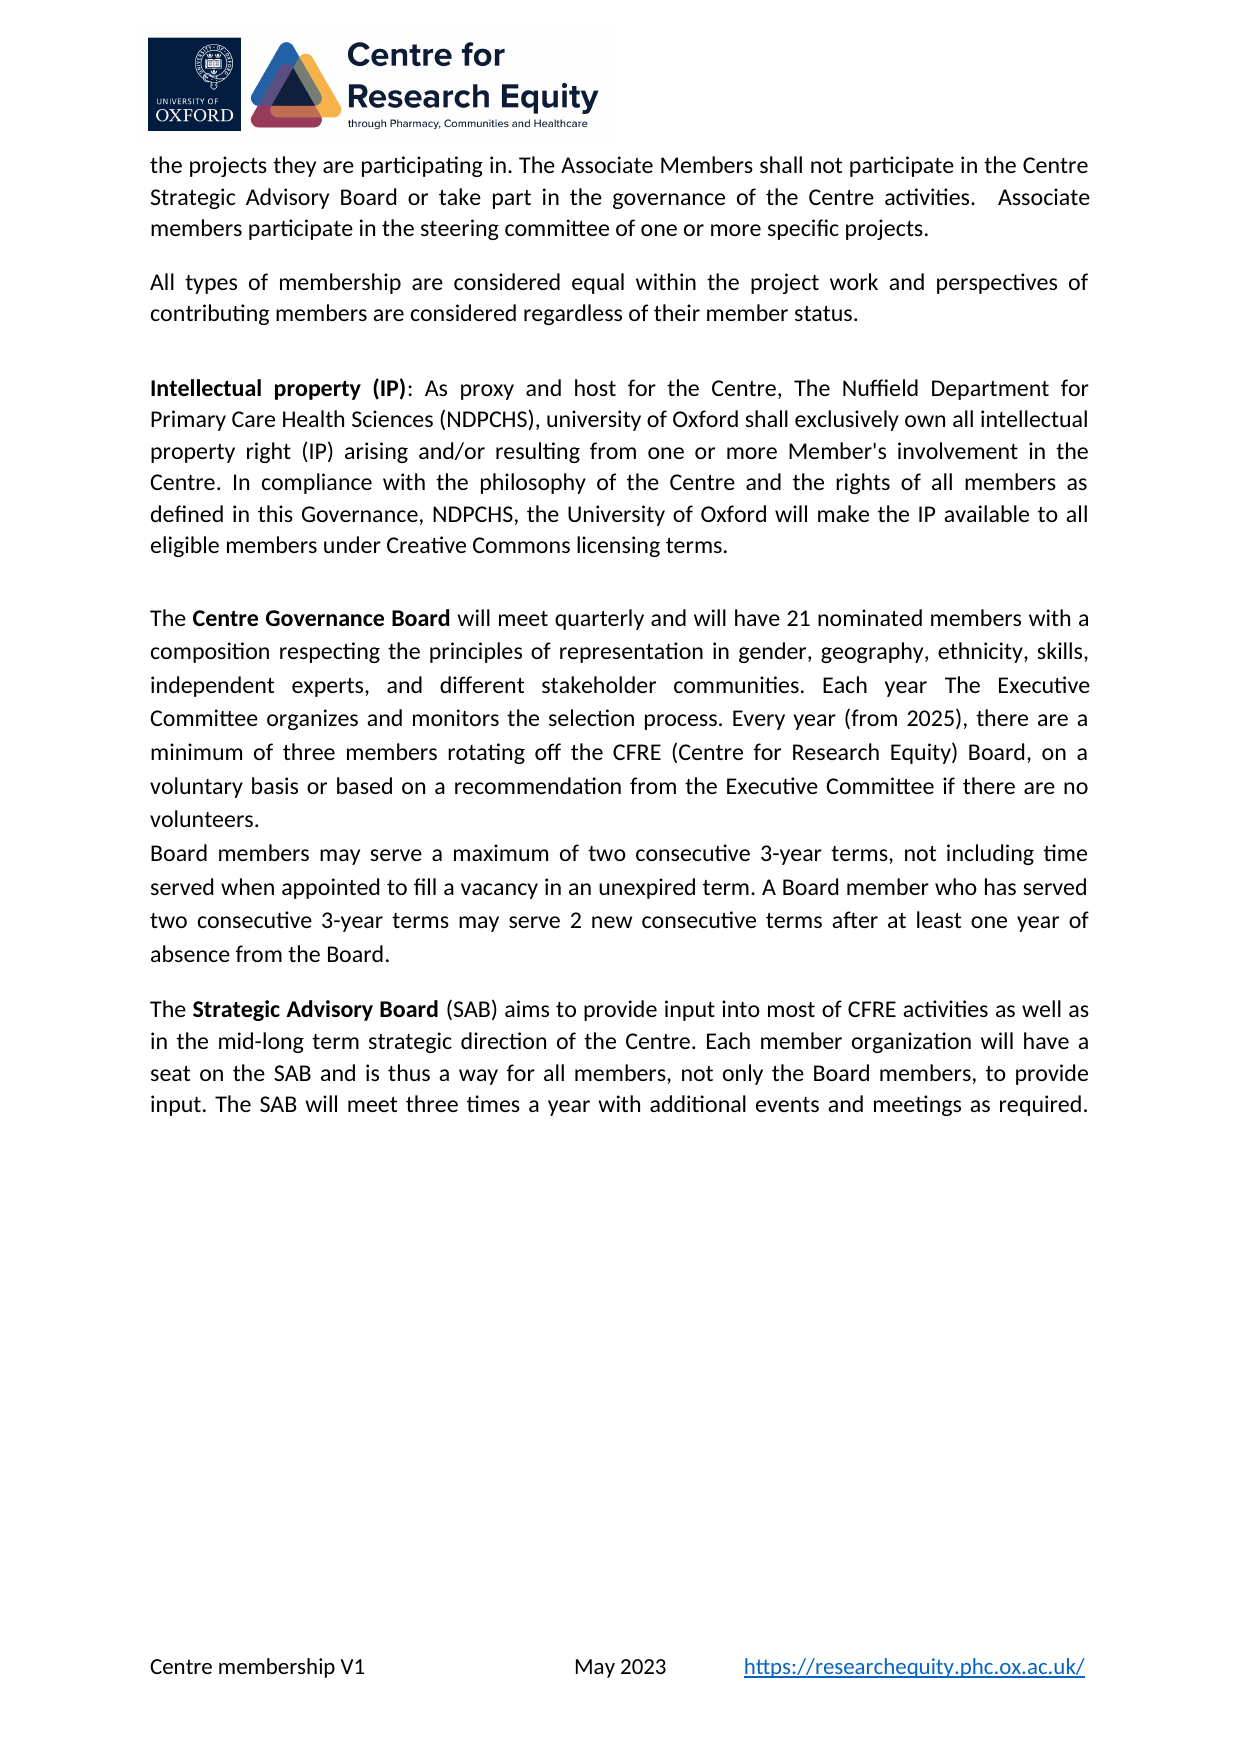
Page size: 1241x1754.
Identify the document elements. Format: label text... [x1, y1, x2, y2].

text All types of membership are considered equal within the project work and perspectives of contributing members are considered regardless of their member status. [150, 267, 1090, 327]
picture [136, 21, 620, 147]
text The Centre Governance Board will meet quarterly and will have 21 nominated members with a composition respecting the principles of representation in gender, geography, ethnicity, skills, independent experts, and different stakeholder communities. Each year The Executive Committee organizes and monitors the selection process. Every year (from 2025), there are a minimum of three members rotating off the CFRE (Centre for Research Equity) Board, on a voluntary basis or based on a recommendation from the Executive Committee if there are no volunteers. [150, 603, 1090, 834]
text The Strategic Advisory Board (SAB) aims to provide input into most of CFRE activities as well as in the mid-long term strategic direction of the Centre. Each member organization will have a seat on the SAB and is thus a way for all members, not only the Board members, to provide input. The SAB will meet three times a year with additional events and meetings as required. [150, 994, 1090, 1149]
text Board members may serve a maximum of two consecutive 3-year terms, not including time served when appointed to fill a vacancy in an unexpired term. A Board member who has served two consecutive 3-year terms may serve 2 new consecutive terms after at least one year of absence from the Board. [150, 838, 1090, 968]
text Intellectual property (IP): As proxy and host for the Centre, The Nuffield Department for Primary Care Health Sciences (NDPCHS), university of Oxford shall exclusively own all intellectual property right (IP) arising and/or resulting from one or more Member's involvement in the Centre. In compliance with the philosophy of the Centre and the rights of all members as defined in this Governance, NDPCHS, the University of Oxford will make the IP available to all eligible members under Creative Commons licensing terms. [150, 373, 1090, 560]
